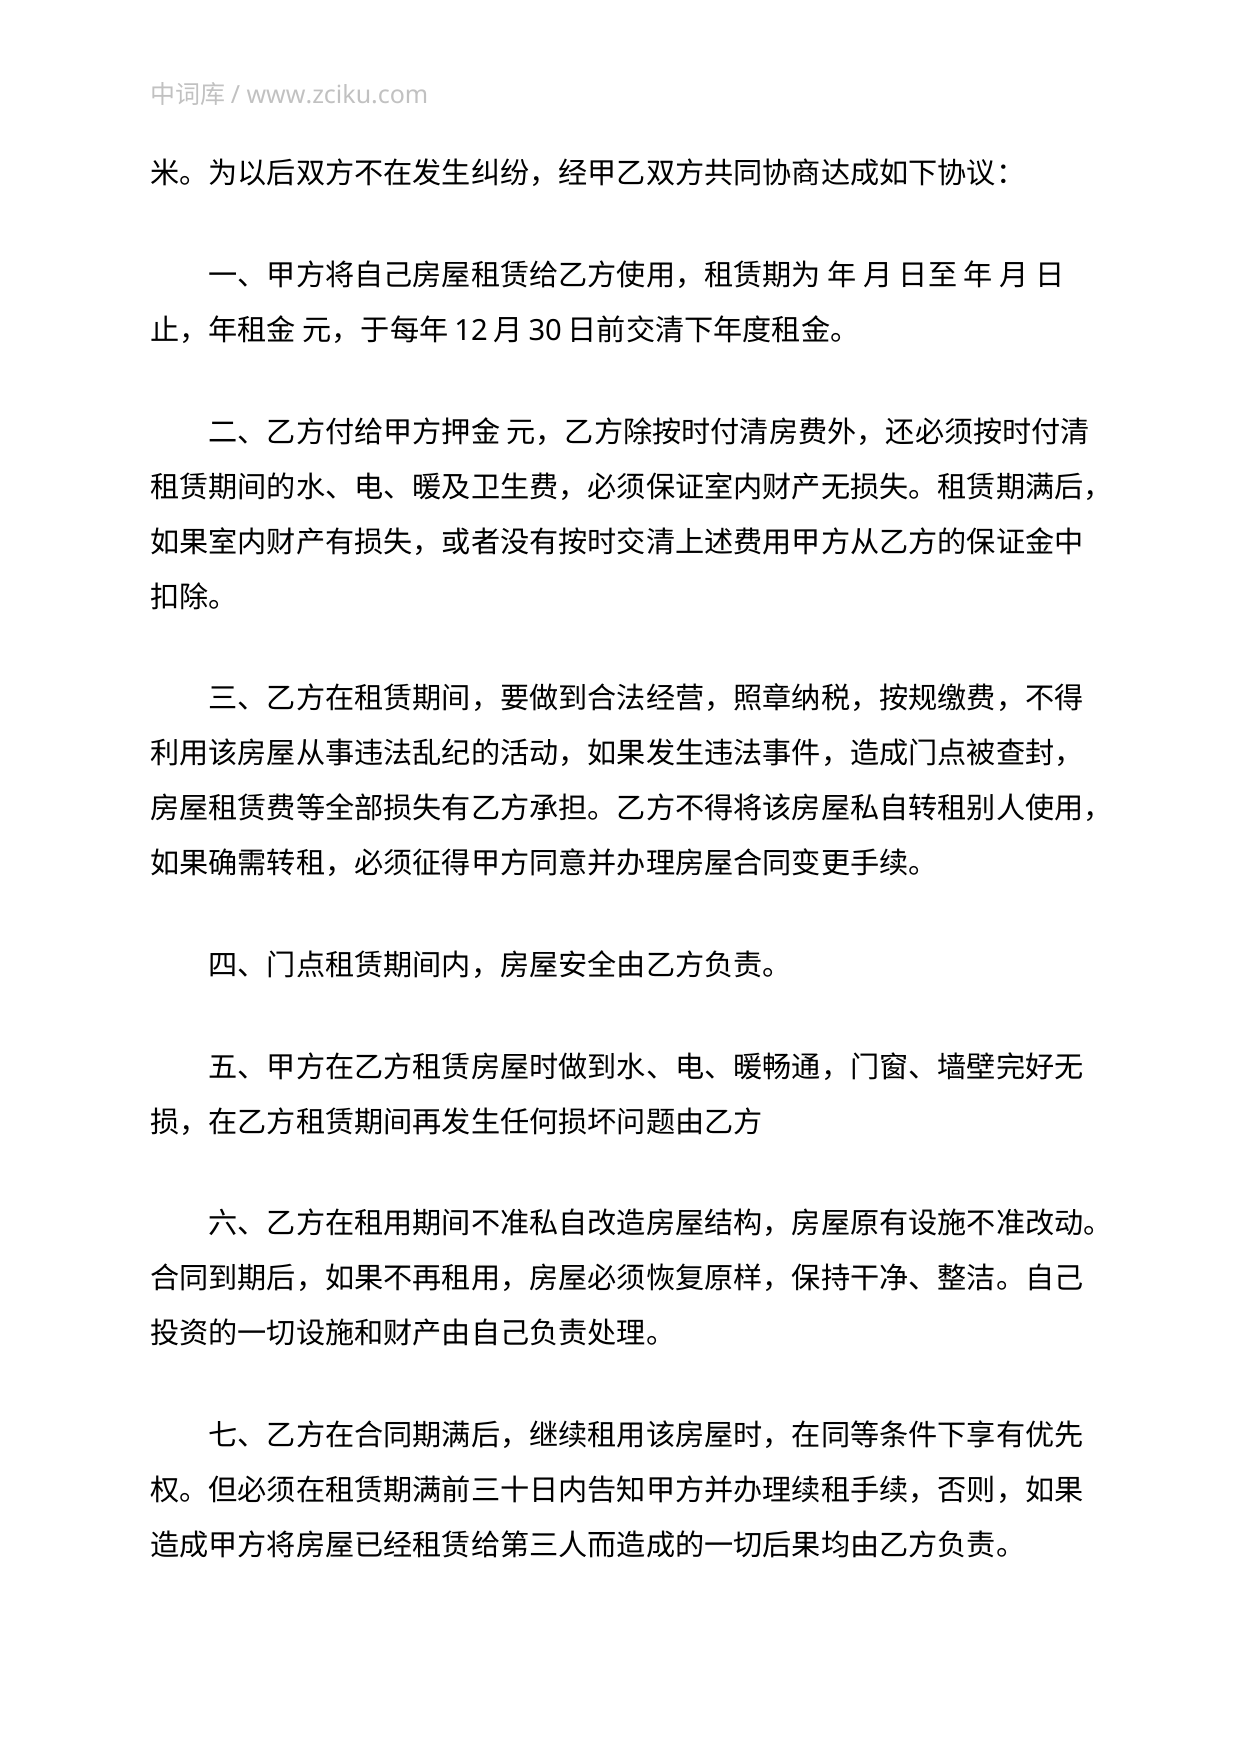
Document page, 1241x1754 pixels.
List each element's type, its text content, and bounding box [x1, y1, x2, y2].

text 四、门点租赁期间内，房屋安全由乙方负责。 [150, 942, 1090, 984]
text 三、乙方在租赁期间，要做到合法经营，照章纳税，按规缴费，不得利用该房屋从事违法乱纪的活动，如果发生违法事件，造成门点被查封，房屋租赁费等全部损失有乙方承担。乙方不得将该房屋私自转租别人使用，如果确需转租，必须征得甲方同意并办理房屋合同变更手续。 [150, 675, 1090, 882]
text 一、甲方将自己房屋租赁给乙方使用，租赁期为 年 月 日至 年 月 日止，年租金 元，于每年12月30日前交清下年度租金。 [150, 252, 1090, 349]
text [150, 150, 1090, 192]
text 七、乙方在合同期满后，继续租用该房屋时，在同等条件下享有优先权。但必须在租赁期满前三十日内告知甲方并办理续租手续，否则，如果造成甲方将房屋已经租赁给第三人而造成的一切后果均由乙方负责。 [150, 1412, 1090, 1564]
text 六、乙方在租用期间不准私自改造房屋结构，房屋原有设施不准改动。合同到期后，如果不再租用，房屋必须恢复原样，保持干净、整洁。自己投资的一切设施和财产由自己负责处理。 [150, 1200, 1090, 1352]
text 二、乙方付给甲方押金 元，乙方除按时付清房费外，还必须按时付清租赁期间的水、电、暖及卫生费，必须保证室内财产无损失。租赁期满后，如果室内财产有损失，或者没有按时交清上述费用甲方从乙方的保证金中扣除。 [150, 409, 1090, 616]
text 五、甲方在乙方租赁房屋时做到水、电、暖畅通，门窗、墙壁完好无损，在乙方租赁期间再发生任何损坏问题由乙方 [150, 1043, 1090, 1141]
